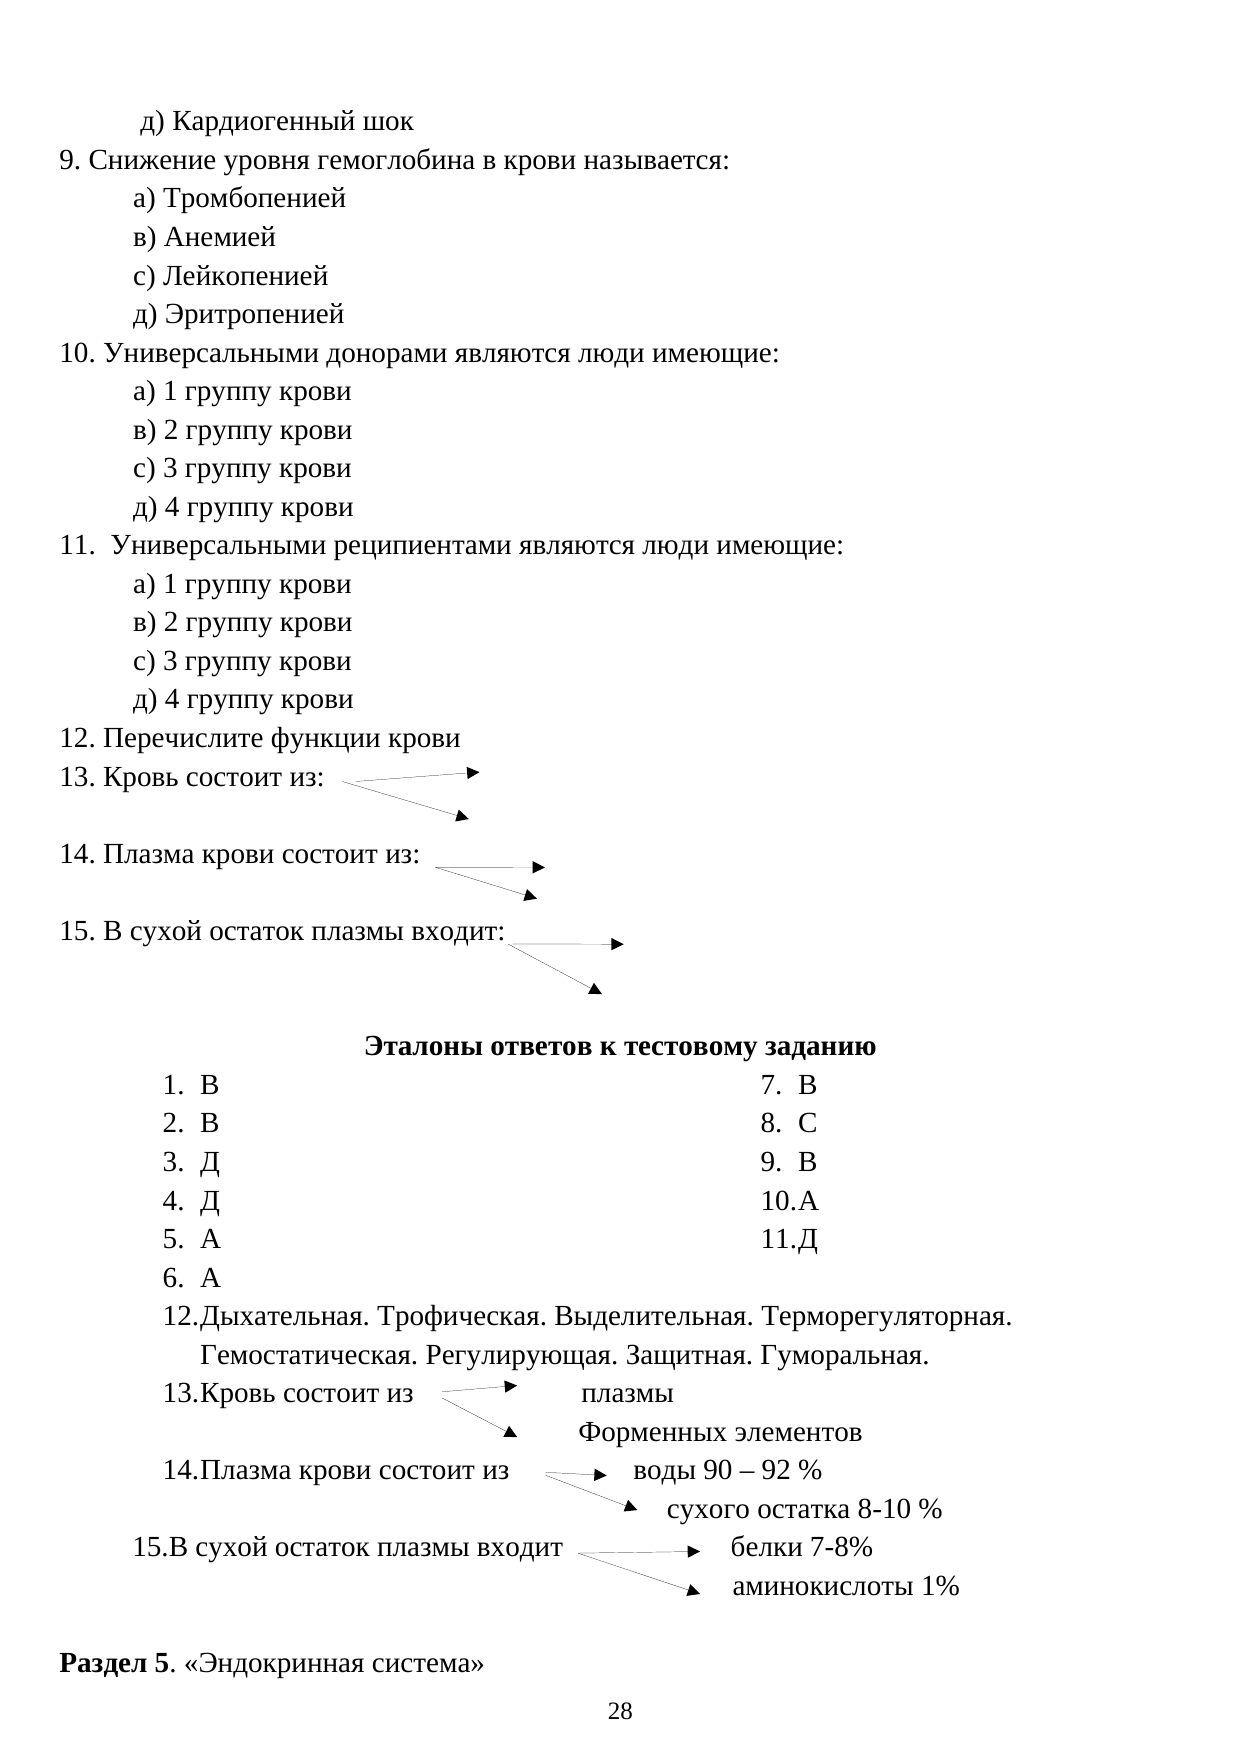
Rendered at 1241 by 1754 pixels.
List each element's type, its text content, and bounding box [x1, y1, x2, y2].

list Д [162, 1144, 583, 1178]
list В [162, 1067, 583, 1101]
text 13. Кровь состоит из: [59, 759, 1181, 792]
text с) Лейкопенией [133, 258, 1181, 291]
list Плазма крови состоит из воды 90 – 92 % [162, 1452, 1181, 1486]
list А [162, 1221, 583, 1255]
list А [162, 1260, 583, 1293]
text 15.В сухой остаток плазмы входит белки 7-8% [59, 1529, 1181, 1563]
list В [162, 1106, 583, 1139]
text в) Анемией [133, 219, 1181, 253]
text 14. Плазма крови состоит из: [59, 836, 1181, 869]
text 15. В сухой остаток плазмы входит: [59, 913, 1181, 946]
text д) 4 группу крови [133, 682, 1181, 715]
text с) 3 группу крови [133, 643, 1181, 677]
list В [760, 1144, 1181, 1178]
text в) 2 группу крови [133, 412, 1181, 445]
text с) 3 группу крови [133, 450, 1181, 484]
text д) Кардиогенный шок [133, 103, 1181, 137]
text 11. Универсальными реципиентами являются люди имеющие: [59, 527, 1181, 561]
text Форменных элементов [162, 1414, 1181, 1447]
text а) 1 группу крови [133, 373, 1181, 407]
text а) Тромбопенией [133, 181, 1181, 214]
text 10. Универсальными донорами являются люди имеющие: [59, 335, 1181, 368]
text д) Эритропенией [133, 296, 1181, 330]
text Раздел 5. «Эндокринная система» [59, 1645, 1181, 1679]
text в) 2 группу крови [133, 604, 1181, 638]
list Дыхательная. Трофическая. Выделительная. Терморегуляторная. Гемостатическая. Регулирующая. Защитная. Гуморальная. [162, 1298, 1181, 1370]
list В [760, 1067, 1181, 1101]
list Кровь состоит из плазмы [162, 1375, 1181, 1409]
text Эталоны ответов к тестовому заданию [59, 1028, 1181, 1062]
list Д [760, 1221, 1181, 1255]
list А [760, 1183, 1181, 1216]
text 9. Снижение уровня гемоглобина в крови называется: [59, 142, 1181, 176]
list Д [162, 1183, 583, 1216]
text 12. Перечислите функции крови [59, 720, 1181, 754]
text д) 4 группу крови [133, 489, 1181, 522]
list сухого остатка 8-10 % [200, 1491, 1181, 1524]
text а) 1 группу крови [133, 566, 1181, 599]
list С [760, 1106, 1181, 1139]
list аминокислоты 1% [200, 1568, 1181, 1602]
